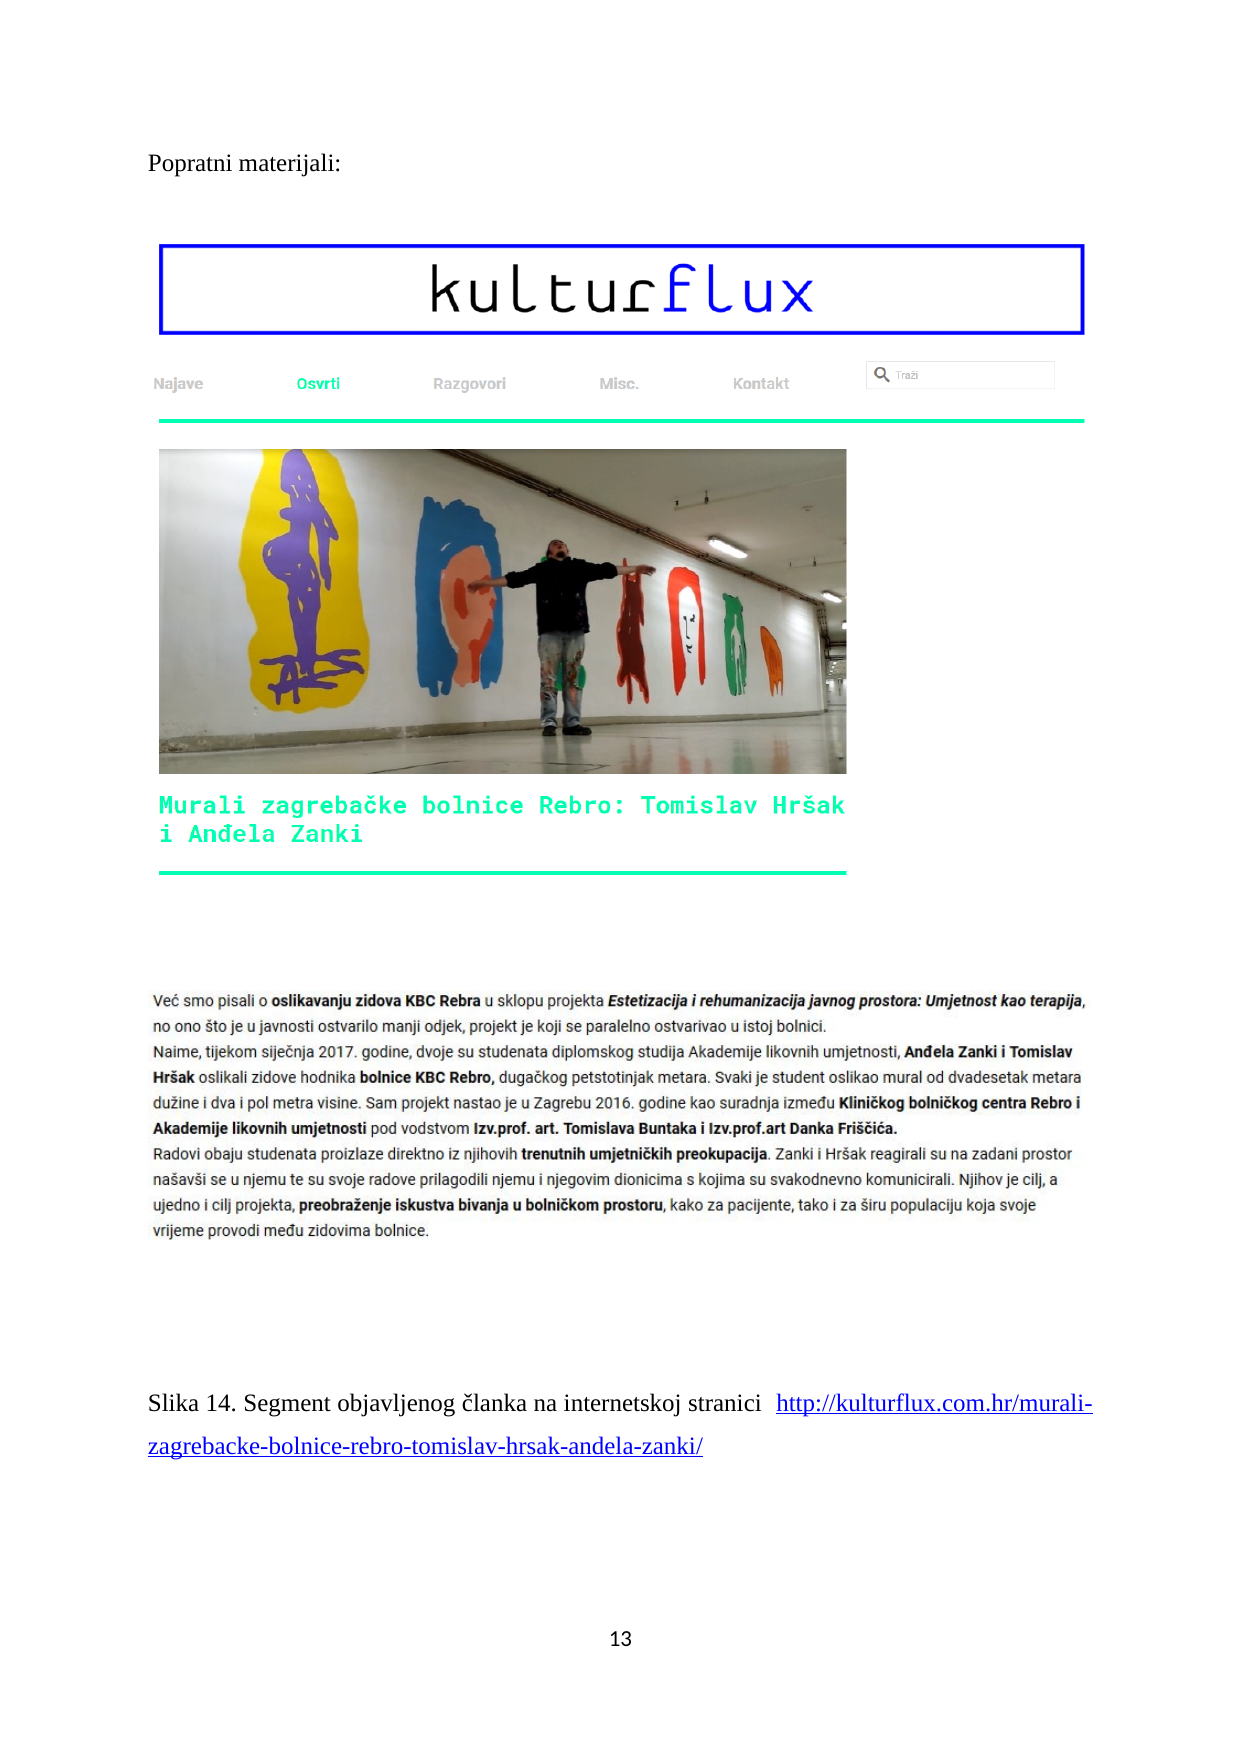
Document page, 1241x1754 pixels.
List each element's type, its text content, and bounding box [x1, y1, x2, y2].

picture [147, 973, 1093, 1245]
picture [147, 233, 1093, 917]
text Popratni materijali: [148, 148, 1093, 176]
text Slika 14. Segment objavljenog članka na internetskoj stranici http://kulturflux.com.hr/murali-zagrebacke-bolnice-rebro-tomislav-hrsak-andela-zanki/ [148, 1388, 1093, 1460]
